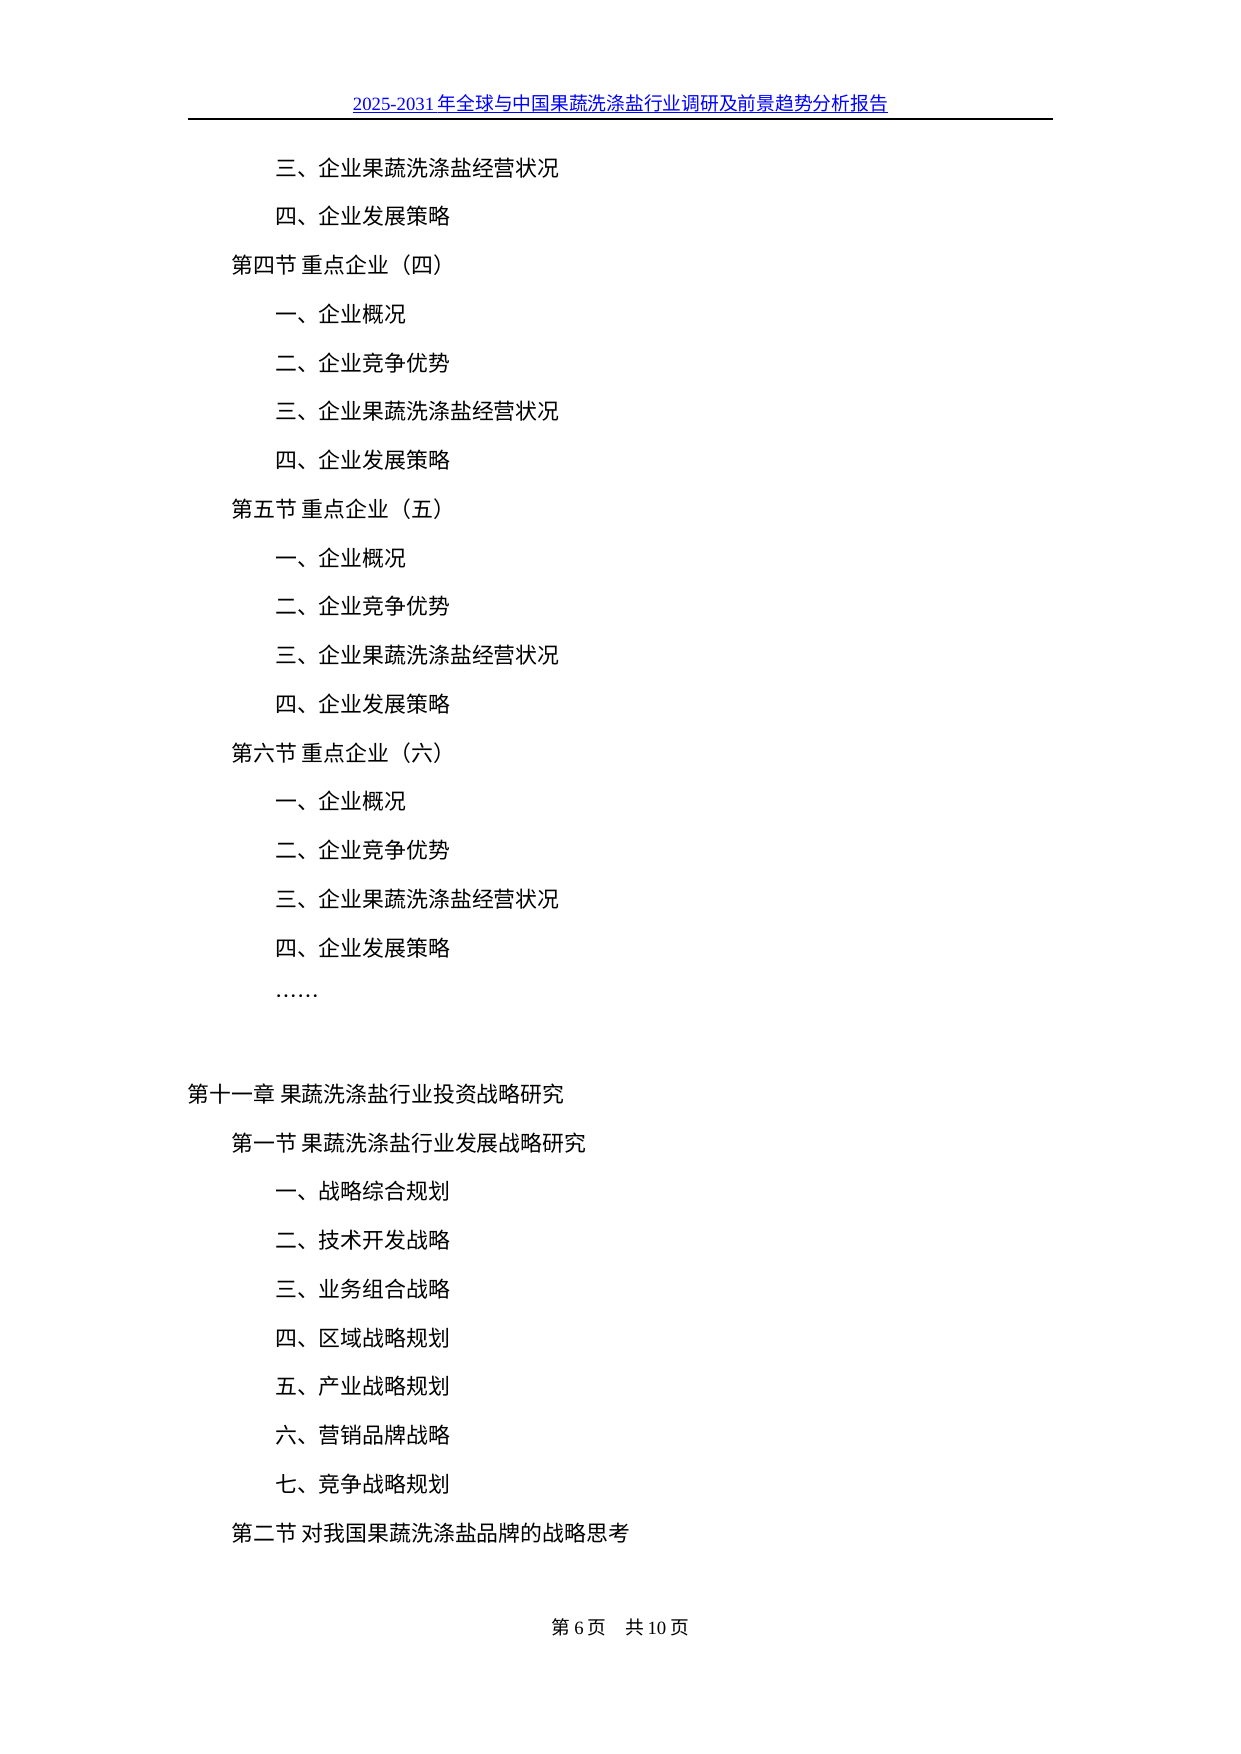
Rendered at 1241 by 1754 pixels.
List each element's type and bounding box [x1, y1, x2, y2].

text [187, 150, 1053, 1548]
